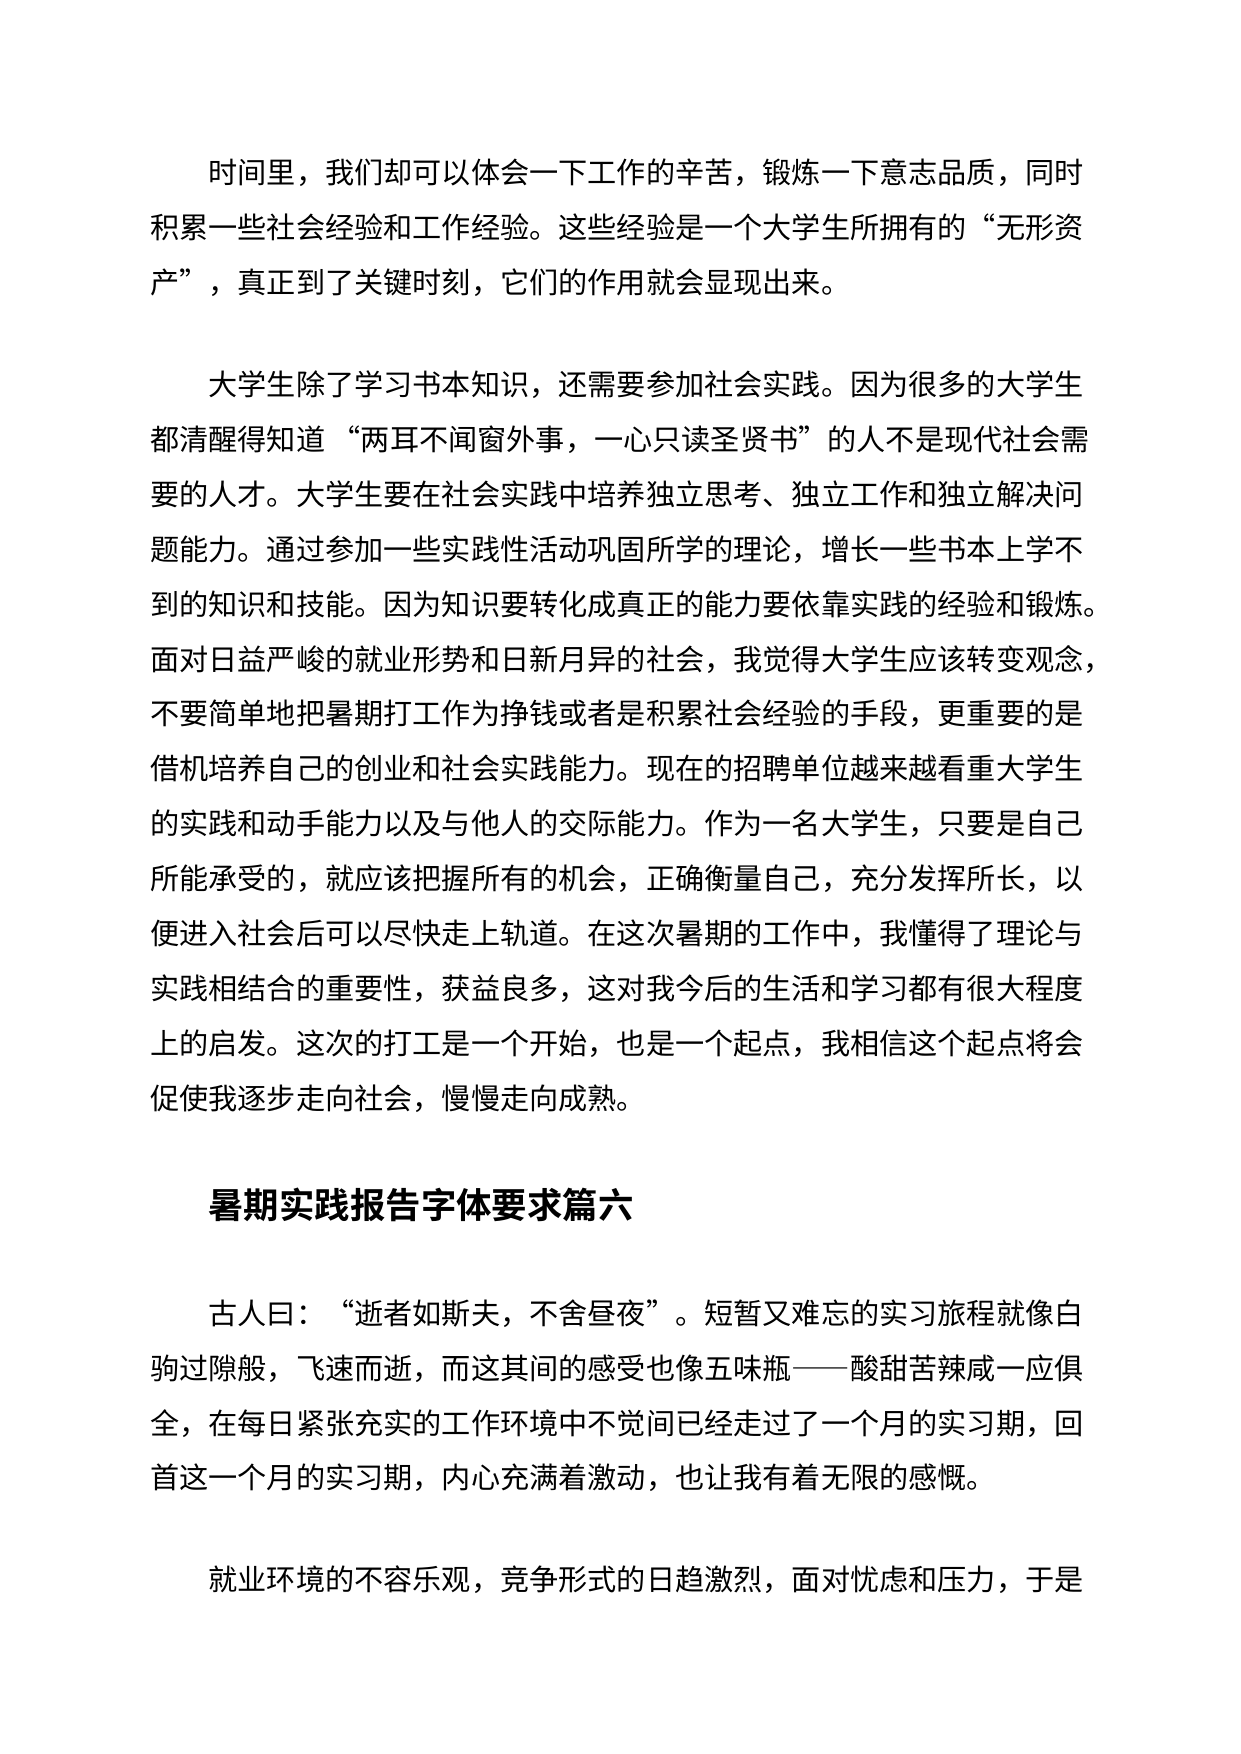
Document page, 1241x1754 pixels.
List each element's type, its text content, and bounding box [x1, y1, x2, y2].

text 大学生除了学习书本知识，还需要参加社会实践。因为很多的大学生都清醒得知道 “两耳不闻窗外事，一心只读圣贤书”的人不是现代社会需要的人才。大学生要在社会实践中培养独立思考、独立工作和独立解决问题能力。通过参加一些实践性活动巩固所学的理论，增长一些书本上学不到的知识和技能。因为知识要转化成真正的能力要依靠实践的经验和锻炼。面对日益严峻的就业形势和日新月异的社会，我觉得大学生应该转变观念，不要简单地把暑期打工作为挣钱或者是积累社会经验的手段，更重要的是借机培养自己的创业和社会实践能力。现在的招聘单位越来越看重大学生的实践和动手能力以及与他人的交际能力。作为一名大学生，只要是自己所能承受的，就应该把握所有的机会，正确衡量自己，充分发挥所长，以便进入社会后可以尽快走上轨道。在这次暑期的工作中，我懂得了理论与实践相结合的重要性，获益良多，这对我今后的生活和学习都有很大程度上的启发。这次的打工是一个开始，也是一个起点，我相信这个起点将会促使我逐步走向社会，慢慢走向成熟。 [150, 362, 1090, 1117]
text 暑期实践报告字体要求篇六 [150, 1177, 1090, 1228]
text 古人曰：“逝者如斯夫，不舍昼夜”。短暂又难忘的实习旅程就像白驹过隙般，飞速而逝，而这其间的感受也像五味瓶——酸甜苦辣咸一应俱全，在每日紧张充实的工作环境中不觉间已经走过了一个月的实习期，回首这一个月的实习期，内心充满着激动，也让我有着无限的感慨。 [150, 1290, 1090, 1497]
text 时间里，我们却可以体会一下工作的辛苦，锻炼一下意志品质，同时积累一些社会经验和工作经验。这些经验是一个大学生所拥有的“无形资产”，真正到了关键时刻，它们的作用就会显现出来。 [150, 150, 1090, 302]
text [150, 1557, 1090, 1599]
